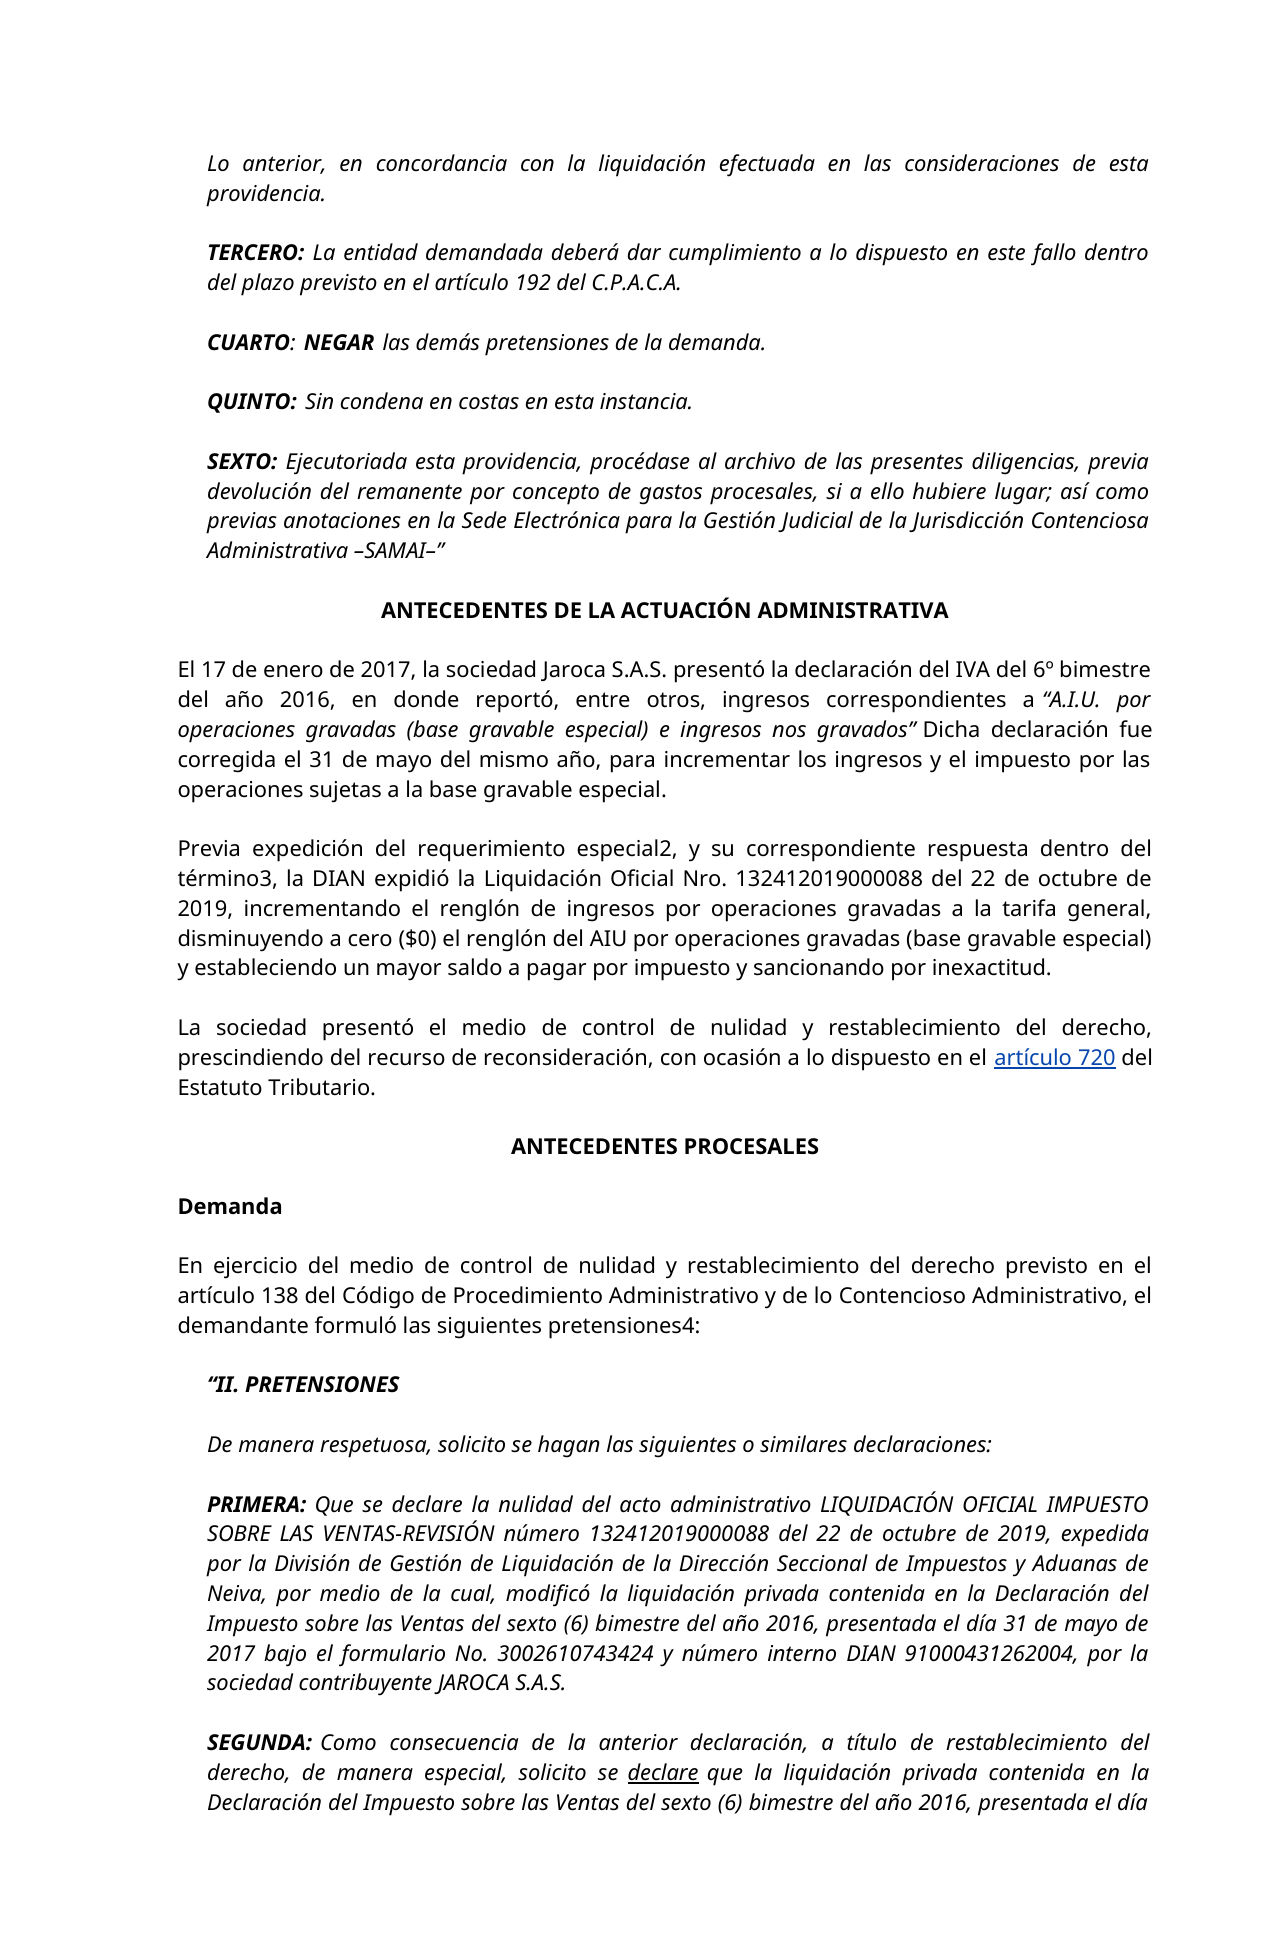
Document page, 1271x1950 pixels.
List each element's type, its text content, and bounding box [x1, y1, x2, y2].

text Lo anterior, en concordancia con la liquidación efectuada en las consideraciones de esta providencia. [207, 148, 1153, 207]
text ANTECEDENTES PROCESALES [177, 1131, 1153, 1161]
text Demanda [177, 1191, 1153, 1220]
text SEXTO: Ejecutoriada esta providencia, procédase al archivo de las presentes diligencias, previa devolución del remanente por concepto de gastos procesales, si a ello hubiere lugar; así como previas anotaciones en la Sede Electrónica para la Gestión Judicial de la Jurisdicción Contenciosa Administrativa –SAMAI–” [207, 446, 1153, 565]
text PRIMERA: Que se declare la nulidad del acto administrativo LIQUIDACIÓN OFICIAL IMPUESTO SOBRE LAS VENTAS-REVISIÓN número 132412019000088 del 22 de octubre de 2019, expedida por la División de Gestión de Liquidación de la Dirección Seccional de Impuestos y Aduanas de Neiva, por medio de la cual, modificó la liquidación privada contenida en la Declaración del Impuesto sobre las Ventas del sexto (6) bimestre del año 2016, presentada el día 31 de mayo de 2017 bajo el formulario No. 3002610743424 y número interno DIAN 91000431262004, por la sociedad contribuyente JAROCA S.A.S. [207, 1488, 1153, 1697]
text TERCERO: La entidad demandada deberá dar cumplimiento a lo dispuesto en este fallo dentro del plazo previsto en el artículo 192 del C.P.A.C.A. [207, 237, 1153, 297]
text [207, 1727, 1153, 1816]
text En ejercicio del medio de control de nulidad y restablecimiento del derecho previsto en el artículo 138 del Código de Procedimiento Administrativo y de lo Contencioso Administrativo, el demandante formuló las siguientes pretensiones4: [177, 1250, 1153, 1339]
text De manera respetuosa, solicito se hagan las siguientes o similares declaraciones: [207, 1429, 1153, 1459]
text Previa expedición del requerimiento especial2, y su correspondiente respuesta dentro del término3, la DIAN expidió la Liquidación Oficial Nro. 132412019000088 del 22 de octubre de 2019, incrementando el renglón de ingresos por operaciones gravadas a la tarifa general, disminuyendo a cero ($0) el renglón del AIU por operaciones gravadas (base gravable especial) y estableciendo un mayor saldo a pagar por impuesto y sancionando por inexactitud. [177, 833, 1153, 982]
text CUARTO: NEGAR las demás pretensiones de la demanda. [207, 327, 1153, 356]
text La sociedad presentó el medio de control de nulidad y restablecimiento del derecho, prescindiendo del recurso de reconsideración, con ocasión a lo dispuesto en el artículo 720 del Estatuto Tributario. [177, 1012, 1153, 1101]
text “II. PRETENSIONES [207, 1369, 1153, 1399]
text ANTECEDENTES DE LA ACTUACIÓN ADMINISTRATIVA [177, 595, 1153, 624]
text QUINTO: Sin condena en costas en esta instancia. [207, 386, 1153, 416]
text El 17 de enero de 2017, la sociedad Jaroca S.A.S. presentó la declaración del IVA del 6º bimestre del año 2016, en donde reportó, entre otros, ingresos correspondientes a “A.I.U. por operaciones gravadas (base gravable especial) e ingresos nos gravados” Dicha declaración fue corregida el 31 de mayo del mismo año, para incrementar los ingresos y el impuesto por las operaciones sujetas a la base gravable especial. [177, 654, 1153, 803]
